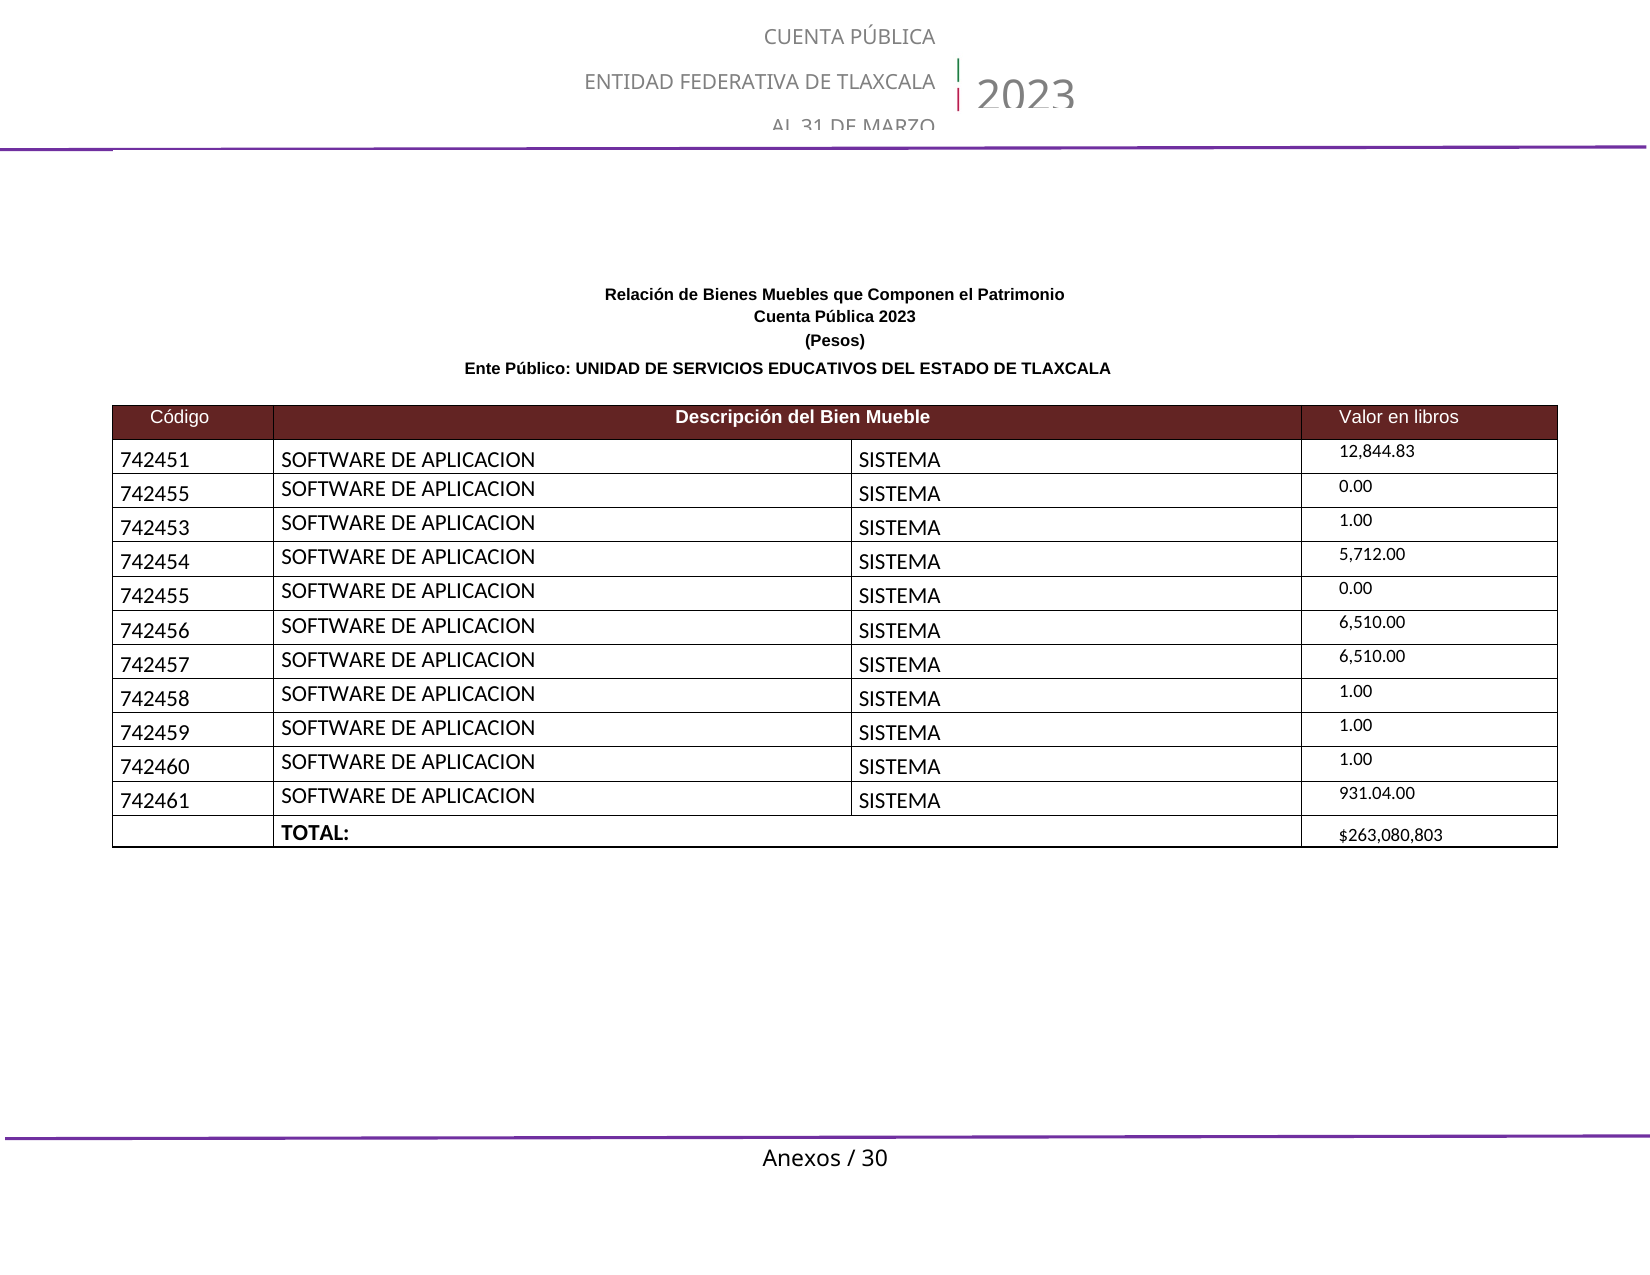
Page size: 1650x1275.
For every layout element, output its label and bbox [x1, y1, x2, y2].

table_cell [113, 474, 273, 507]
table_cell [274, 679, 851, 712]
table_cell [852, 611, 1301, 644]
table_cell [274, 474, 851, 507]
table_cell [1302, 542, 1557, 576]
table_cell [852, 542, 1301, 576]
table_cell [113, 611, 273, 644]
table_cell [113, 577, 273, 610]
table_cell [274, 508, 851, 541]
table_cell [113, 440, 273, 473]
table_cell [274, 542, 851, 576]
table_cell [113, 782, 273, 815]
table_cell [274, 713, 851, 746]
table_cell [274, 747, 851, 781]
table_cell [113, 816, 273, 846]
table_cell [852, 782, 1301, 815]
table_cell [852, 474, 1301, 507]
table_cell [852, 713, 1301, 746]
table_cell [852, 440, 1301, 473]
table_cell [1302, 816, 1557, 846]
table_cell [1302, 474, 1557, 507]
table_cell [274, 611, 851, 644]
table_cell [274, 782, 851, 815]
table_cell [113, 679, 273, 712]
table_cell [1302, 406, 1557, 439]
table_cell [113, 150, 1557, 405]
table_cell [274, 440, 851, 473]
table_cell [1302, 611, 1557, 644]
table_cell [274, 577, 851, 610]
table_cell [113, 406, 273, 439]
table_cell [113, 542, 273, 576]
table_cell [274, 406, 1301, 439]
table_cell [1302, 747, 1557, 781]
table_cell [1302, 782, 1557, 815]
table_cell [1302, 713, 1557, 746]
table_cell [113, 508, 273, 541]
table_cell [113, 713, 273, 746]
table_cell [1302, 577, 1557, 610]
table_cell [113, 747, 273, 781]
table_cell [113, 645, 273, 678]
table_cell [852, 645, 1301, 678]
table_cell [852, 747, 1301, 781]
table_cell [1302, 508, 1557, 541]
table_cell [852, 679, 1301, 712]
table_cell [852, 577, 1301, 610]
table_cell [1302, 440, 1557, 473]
picture [953, 51, 969, 114]
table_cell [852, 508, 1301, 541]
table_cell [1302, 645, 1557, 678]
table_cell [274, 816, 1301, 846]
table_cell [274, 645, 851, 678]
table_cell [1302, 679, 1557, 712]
